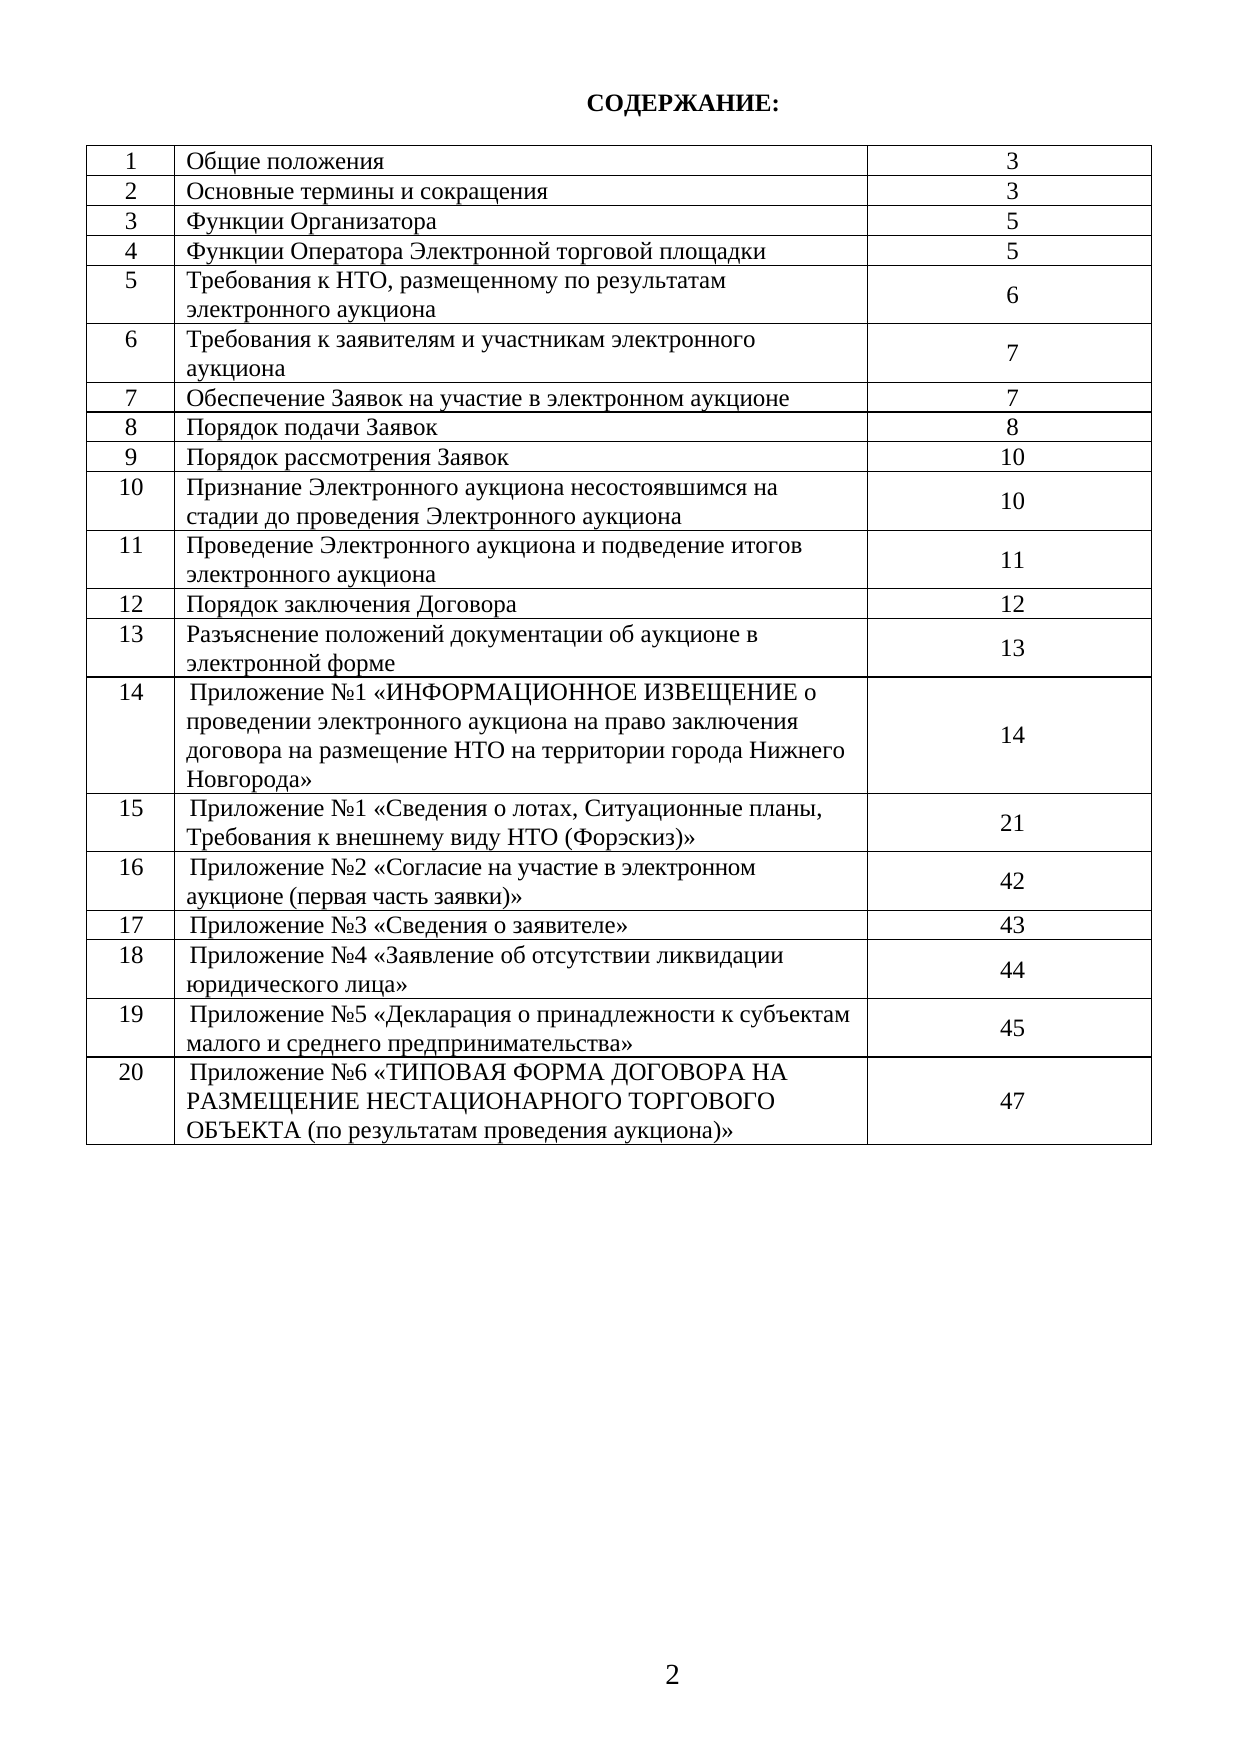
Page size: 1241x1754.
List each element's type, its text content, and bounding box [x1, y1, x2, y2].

table_cell 12 [868, 589, 1151, 618]
table_cell 11 [868, 531, 1151, 588]
table_cell 18 [87, 940, 174, 998]
table_cell 4 [87, 236, 174, 264]
table_cell 14 [868, 678, 1151, 792]
table_cell Функции Оператора Электронной торговой площадки [175, 236, 867, 264]
table_cell 5 [868, 236, 1151, 264]
table_cell 3 [868, 176, 1151, 205]
table_cell 7 [868, 324, 1151, 382]
table_cell 15 [87, 794, 174, 851]
table_cell 6 [868, 266, 1151, 323]
table_cell 7 [868, 383, 1151, 411]
table_cell Признание Электронного аукциона несостоявшимся на стадии до проведения Электронного аукциона [175, 472, 867, 529]
table_cell Приложение №2 «Согласие на участие в электронном аукционе (первая часть заявки)» [175, 852, 867, 909]
table_cell Требования к заявителям и участникам электронного аукциона [175, 324, 867, 382]
table_cell 12 [87, 589, 174, 618]
table_cell 44 [868, 940, 1151, 998]
table_cell 8 [87, 413, 174, 441]
table_cell Требования к НТО, размещенному по результатам электронного аукциона [175, 266, 867, 323]
table_cell 16 [87, 852, 174, 909]
table_cell 5 [868, 206, 1151, 235]
table_cell Основные термины и сокращения [175, 176, 867, 205]
table_cell Проведение Электронного аукциона и подведение итогов электронного аукциона [175, 531, 867, 588]
table_cell 3 [87, 206, 174, 235]
table_cell Приложение №6 «ТИПОВАЯ ФОРМА ДОГОВОРА НА РАЗМЕЩЕНИЕ НЕСТАЦИОНАРНОГО ТОРГОВОГО ОБЪЕКТА (по результатам проведения аукциона)» [175, 1058, 867, 1144]
table_cell Приложение №1 «Сведения о лотах, Ситуационные планы, Требования к внешнему виду НТО (Форэскиз)» [175, 794, 867, 851]
table_cell 2 [87, 176, 174, 205]
table_cell 43 [868, 911, 1151, 939]
table_cell 21 [868, 794, 1151, 851]
table_cell 10 [87, 472, 174, 529]
table_cell 19 [87, 999, 174, 1056]
table_cell Приложение №5 «Декларация о принадлежности к субъектам малого и среднего предпринимательства» [175, 999, 867, 1056]
table_header 1 [87, 146, 174, 175]
table_cell 10 [868, 472, 1151, 529]
table_cell 17 [87, 911, 174, 939]
table_cell Порядок заключения Договора [175, 589, 867, 618]
table_cell Обеспечение Заявок на участие в электронном аукционе [175, 383, 867, 411]
table_cell 11 [87, 531, 174, 588]
table_cell 20 [87, 1058, 174, 1144]
table_cell 14 [87, 678, 174, 792]
table_cell Приложение №3 «Сведения о заявителе» [175, 911, 867, 939]
table_cell 10 [868, 442, 1151, 471]
text СОДЕРЖАНИЕ: [215, 88, 1152, 117]
table_cell 9 [87, 442, 174, 471]
table_cell 7 [87, 383, 174, 411]
table_cell Функции Организатора [175, 206, 867, 235]
table_cell Порядок подачи Заявок [175, 413, 867, 441]
table_header Общие положения [175, 146, 867, 175]
table_cell Порядок рассмотрения Заявок [175, 442, 867, 471]
table_header 3 [868, 146, 1151, 175]
table_cell 47 [868, 1058, 1151, 1144]
table_cell 13 [868, 619, 1151, 676]
table_cell Разъяснение положений документации об аукционе в электронной форме [175, 619, 867, 676]
table_cell 6 [87, 324, 174, 382]
table_cell 42 [868, 852, 1151, 909]
table_cell 13 [87, 619, 174, 676]
table_cell Приложение №1 «ИНФОРМАЦИОННОЕ ИЗВЕЩЕНИЕ о проведении электронного аукциона на право заключения договора на размещение НТО на территории города Нижнего Новгорода» [175, 678, 867, 792]
table_cell 45 [868, 999, 1151, 1056]
table_cell 8 [868, 413, 1151, 441]
table_cell Приложение №4 «Заявление об отсутствии ликвидации юридического лица» [175, 940, 867, 998]
table_cell 5 [87, 266, 174, 323]
